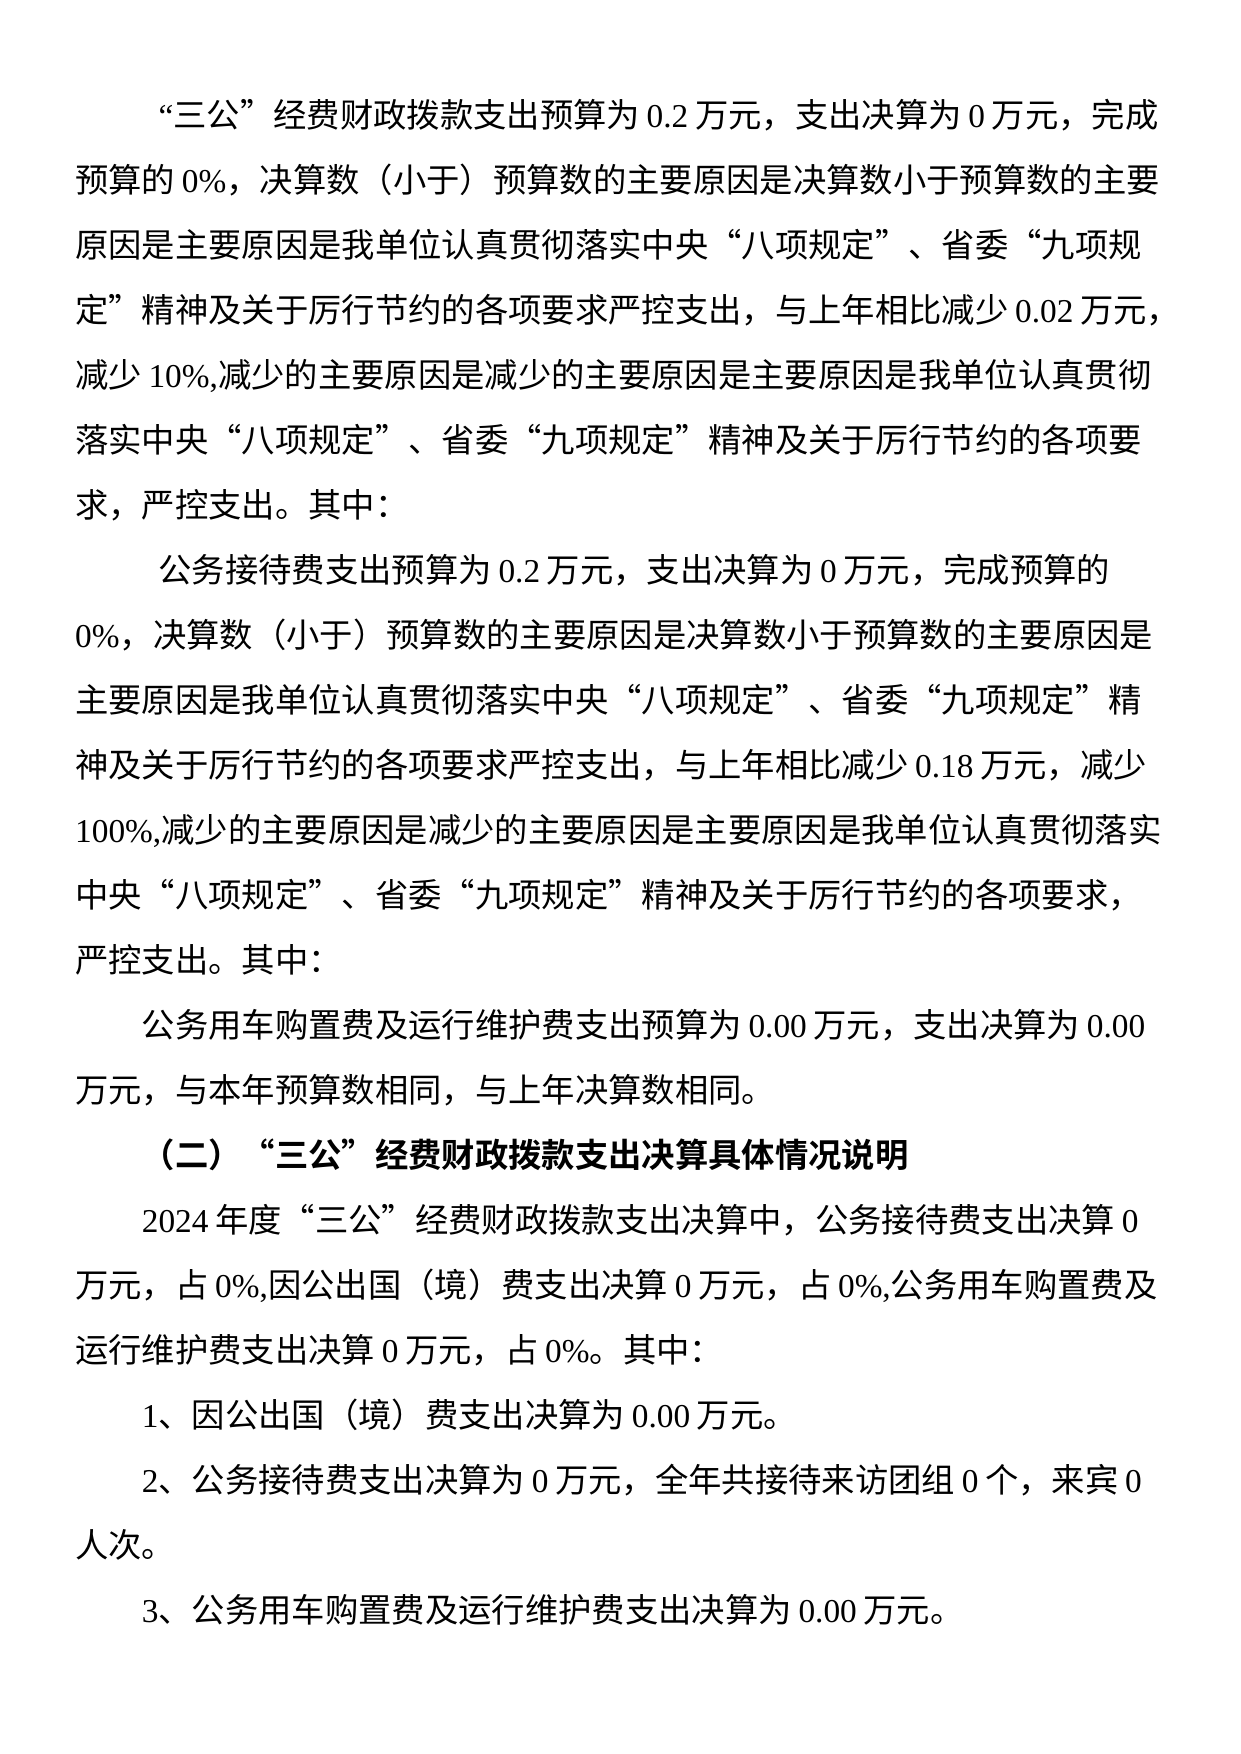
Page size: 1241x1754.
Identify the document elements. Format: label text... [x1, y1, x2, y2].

text 公务接待费支出预算为0.2万元，支出决算为0万元，完成预算的0%，决算数（小于）预算数的主要原因是决算数小于预算数的主要原因是主要原因是我单位认真贯彻落实中央“八项规定”、省委“九项规定”精神及关于厉行节约的各项要求严控支出，与上年相比减少0.18万元，减少100%,减少的主要原因是减少的主要原因是主要原因是我单位认真贯彻落实中央“八项规定”、省委“九项规定”精神及关于厉行节约的各项要求，严控支出。其中： [75, 536, 1165, 991]
text 2、公务接待费支出决算为0万元，全年共接待来访团组0个，来宾0人次。 [75, 1446, 1165, 1576]
text 2024年度“三公”经费财政拨款支出决算中，公务接待费支出决算0万元，占0%,因公出国（境）费支出决算0万元，占0%,公务用车购置费及运行维护费支出决算0万元，占0%。其中： [75, 1186, 1165, 1381]
text （二）“三公”经费财政拨款支出决算具体情况说明 [75, 1121, 1165, 1186]
text 公务用车购置费及运行维护费支出预算为0.00万元，支出决算为0.00万元，与本年预算数相同，与上年决算数相同。 [75, 991, 1165, 1121]
text 3、公务用车购置费及运行维护费支出决算为0.00万元。 [75, 1576, 1165, 1641]
text 1、因公出国（境）费支出决算为0.00万元。 [75, 1381, 1165, 1446]
text “三公”经费财政拨款支出预算为0.2万元，支出决算为0万元，完成预算的0%，决算数（小于）预算数的主要原因是决算数小于预算数的主要原因是主要原因是我单位认真贯彻落实中央“八项规定”、省委“九项规定”精神及关于厉行节约的各项要求严控支出，与上年相比减少0.02万元，减少10%,减少的主要原因是减少的主要原因是主要原因是我单位认真贯彻落实中央“八项规定”、省委“九项规定”精神及关于厉行节约的各项要求，严控支出。其中： [75, 81, 1165, 536]
